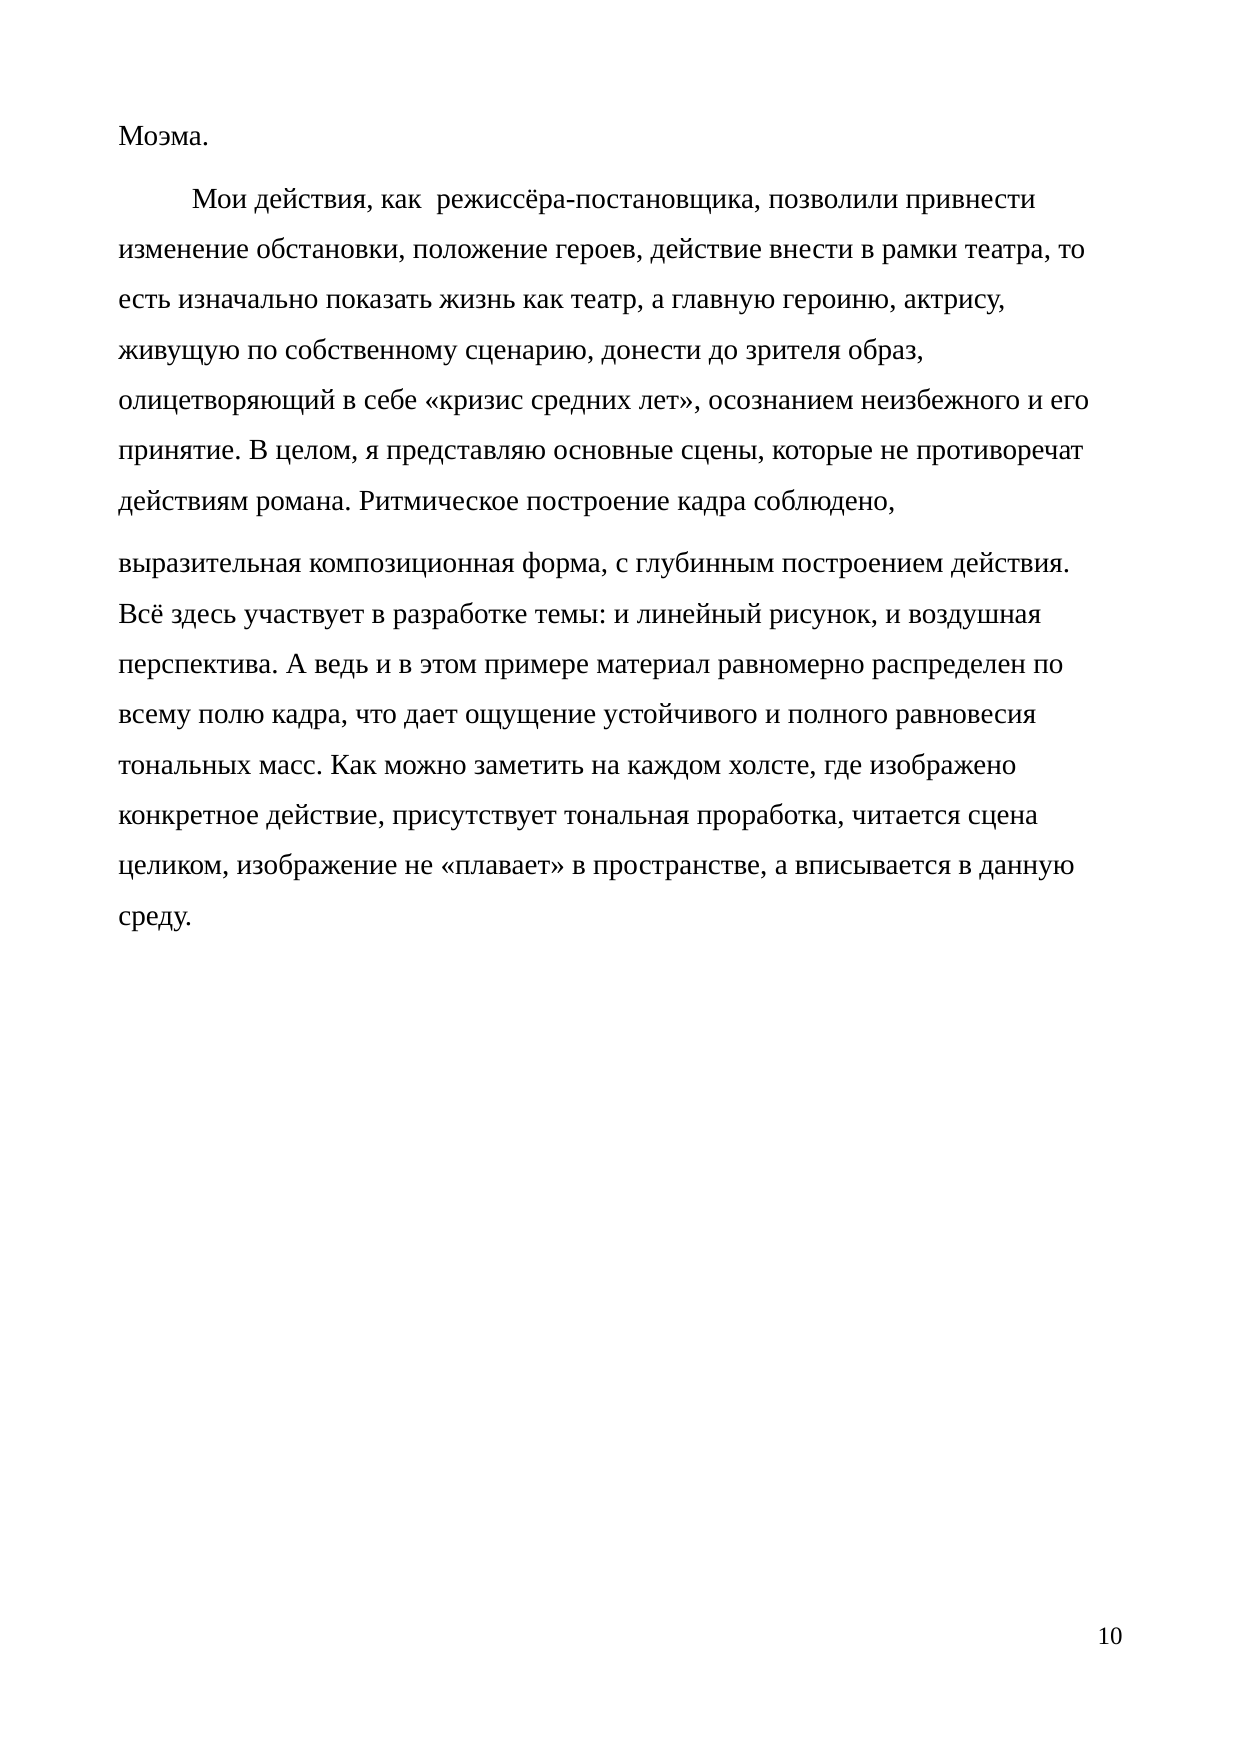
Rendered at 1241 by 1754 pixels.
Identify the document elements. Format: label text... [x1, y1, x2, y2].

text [118, 118, 1122, 152]
text выразительная композиционная форма, с глубинным построением действия. Всё здесь участвует в разработке темы: и линейный рисунок, и воздушная перспектива. А ведь и в этом примере материал равномерно распределен по всему полю кадра, что дает ощущение устойчивого и полного равновесия тональных масс. Как можно заметить на каждом холсте, где изображено конкретное действие, присутствует тональная проработка, читается сцена целиком, изображение не «плавает» в пространстве, а вписывается в данную среду. [118, 546, 1122, 931]
text Мои действия, как режиссёра-постановщика, позволили привнести изменение обстановки, положение героев, действие внести в рамки театра, то есть изначально показать жизнь как театр, а главную героиню, актрису, живущую по собственному сценарию, донести до зрителя образ, олицетворяющий в себе «кризис средних лет», осознанием неизбежного и его принятие. В целом, я представляю основные сцены, которые не противоречат действиям романа. Ритмическое построение кадра соблюдено, [118, 181, 1122, 516]
